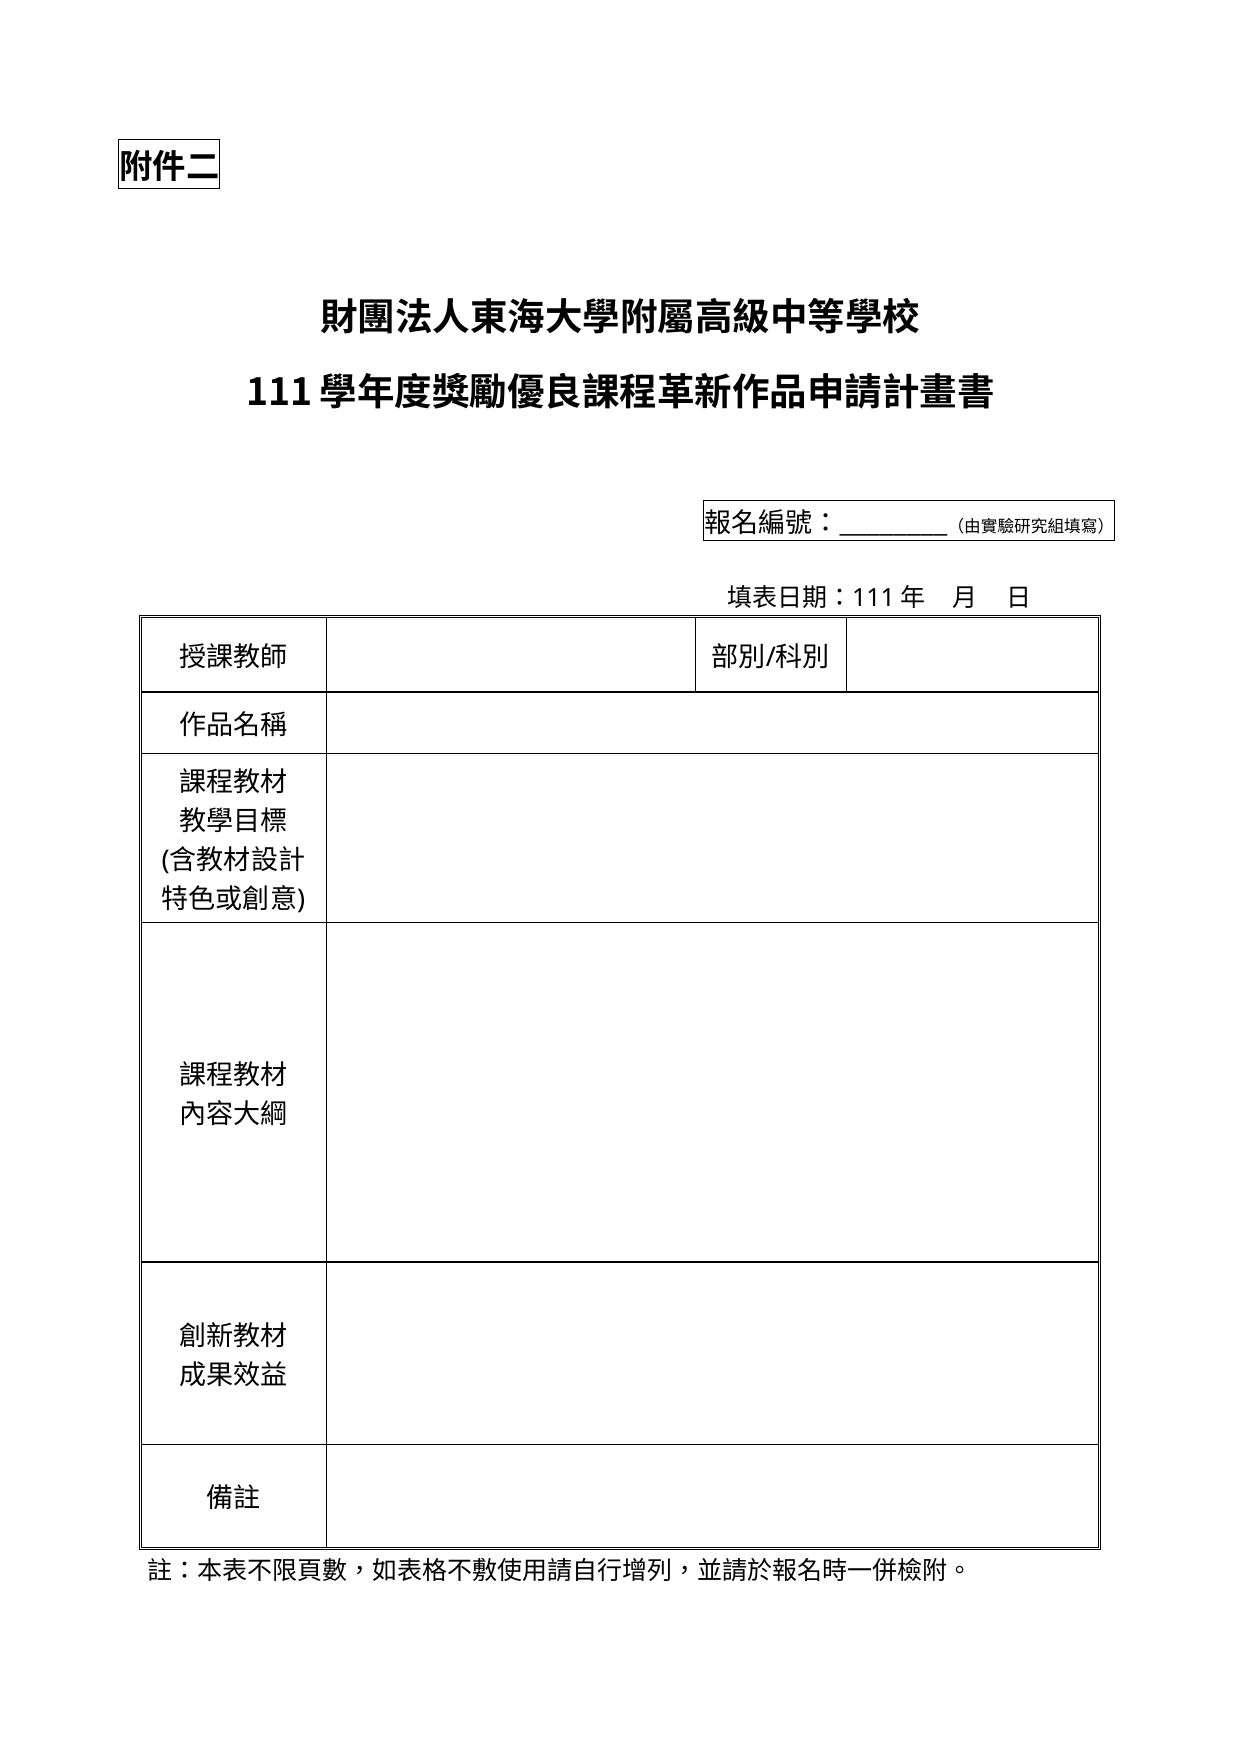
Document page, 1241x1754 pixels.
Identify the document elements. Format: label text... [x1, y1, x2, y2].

table_header 授課教師 [142, 618, 326, 691]
table_cell [327, 1263, 1098, 1444]
table_cell 課程教材 內容大綱 [142, 923, 326, 1261]
table_cell [327, 923, 1098, 1261]
table_cell 作品名稱 [142, 693, 326, 753]
text 111學年度獎勵優良課程革新作品申請計畫書 [118, 352, 1122, 427]
table_cell 課程教材 教學目標 (含教材設計 特色或創意) [142, 754, 326, 922]
table_header [327, 618, 695, 691]
table_cell 創新教材 成果效益 [142, 1263, 326, 1444]
text 註：本表不限頁數，如表格不敷使用請自行增列，並請於報名時一併檢附。 [147, 1550, 1122, 1588]
table_header [847, 618, 1098, 691]
text 報名編號：________（由實驗研究組填寫） [118, 483, 1115, 558]
text 附件二 [118, 127, 1122, 202]
table_cell [327, 693, 1098, 753]
text 填表日期：111年 月 日 [118, 577, 1031, 614]
table_cell 備註 [142, 1445, 326, 1547]
table_cell [327, 1445, 1098, 1547]
table_cell [327, 754, 1098, 922]
text 財團法人東海大學附屬高級中等學校 [118, 277, 1122, 352]
table_header 部別/科別 [696, 618, 846, 691]
